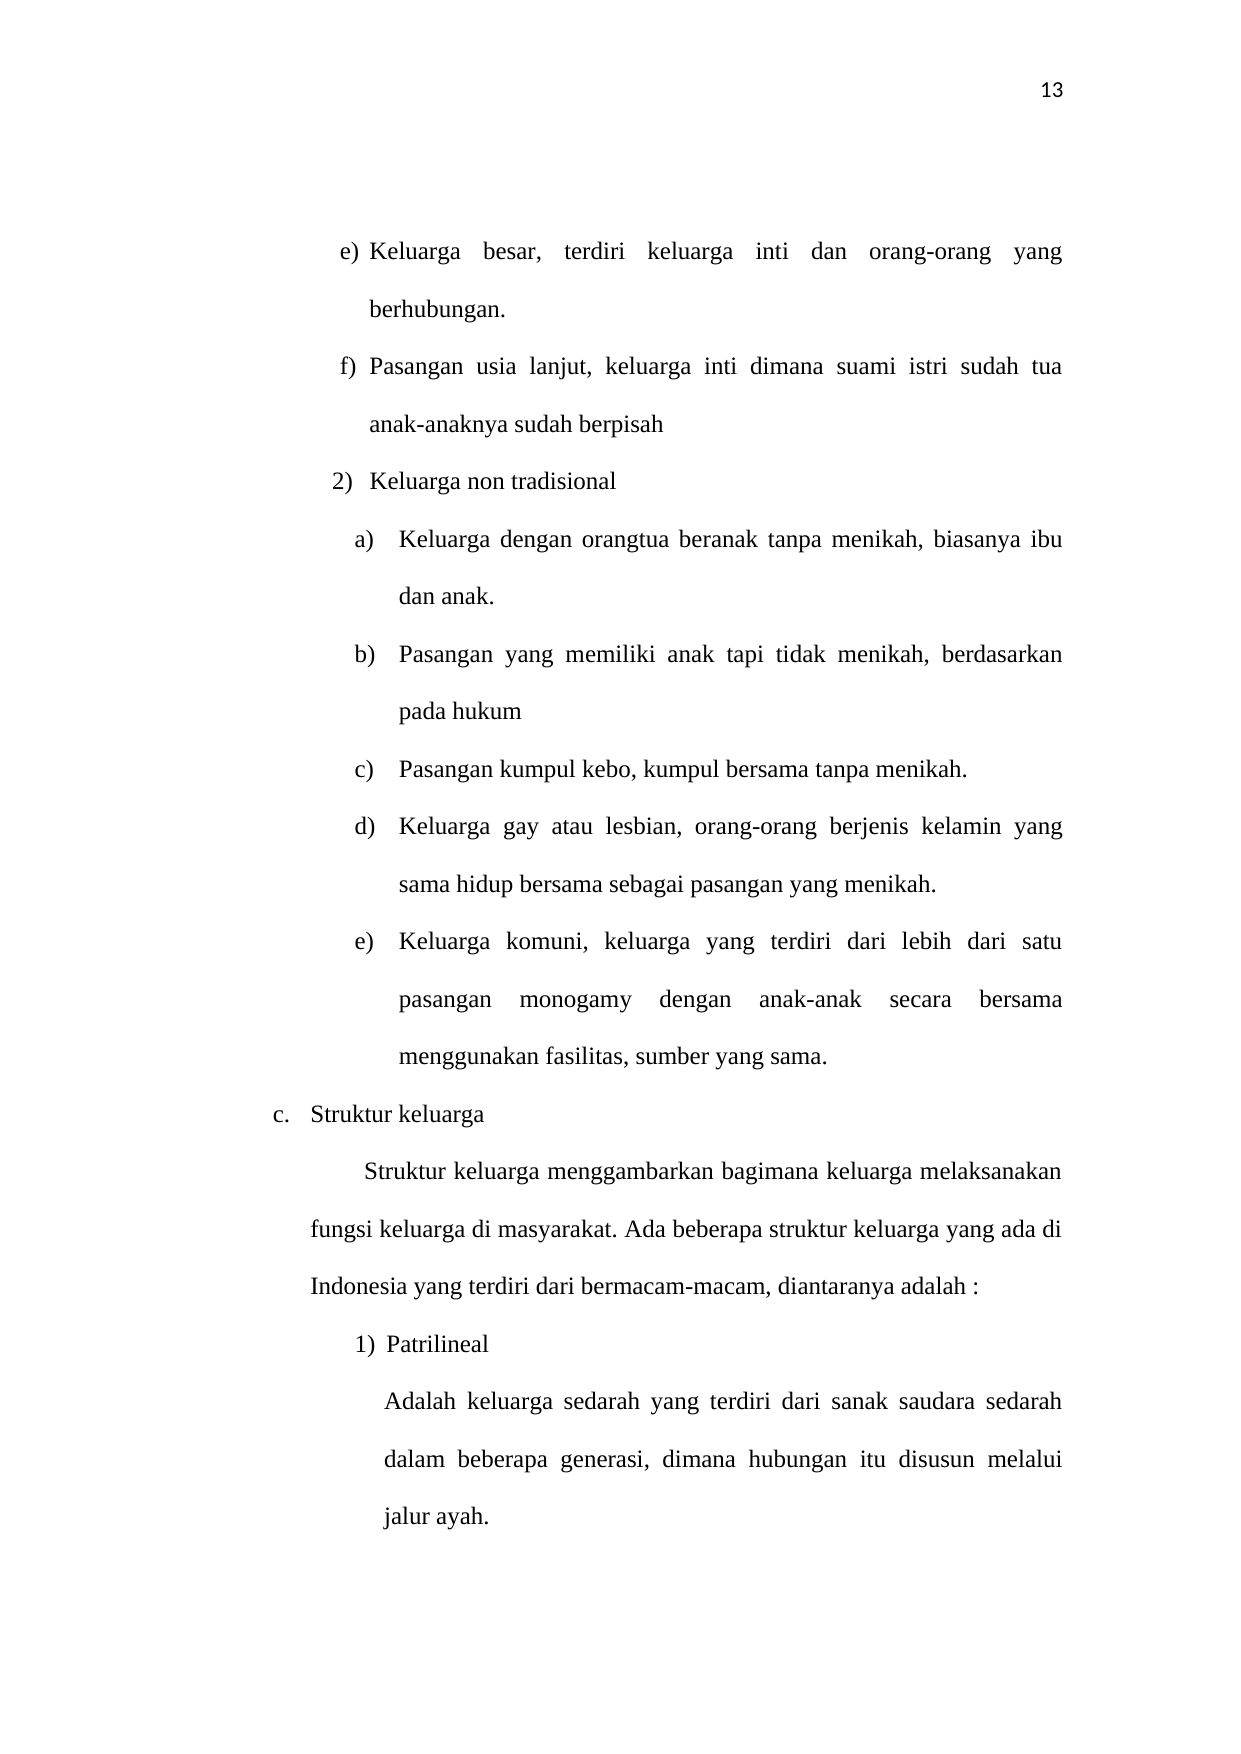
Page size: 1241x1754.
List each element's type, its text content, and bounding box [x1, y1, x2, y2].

list Keluarga dengan orangtua beranak tanpa menikah, biasanya ibu dan anak. [354, 524, 1063, 610]
list Patrilineal [354, 1329, 1063, 1357]
list Pasangan usia lanjut, keluarga inti dimana suami istri sudah tua anak-anaknya sudah berpisah [339, 351, 1063, 437]
list Adalah keluarga sedarah yang terdiri dari sanak saudara sedarah dalam beberapa generasi, dimana hubungan itu disusun melalui jalur ayah. [384, 1386, 1063, 1530]
list Pasangan kumpul kebo, kumpul bersama tanpa menikah. [354, 754, 1063, 782]
list Pasangan yang memiliki anak tapi tidak menikah, berdasarkan pada hukum [354, 639, 1063, 725]
list Keluarga non tradisional [332, 466, 1063, 495]
list Keluarga komuni, keluarga yang terdiri dari lebih dari satu pasangan monogamy dengan anak-anak secara bersama menggunakan fasilitas, sumber yang sama. [354, 926, 1063, 1070]
list Struktur keluarga [273, 1099, 1063, 1127]
list Struktur keluarga menggambarkan bagimana keluarga melaksanakan fungsi keluarga di masyarakat. Ada beberapa struktur keluarga yang ada di Indonesia yang terdiri dari bermacam-macam, diantaranya adalah : [310, 1156, 1063, 1300]
list Keluarga gay atau lesbian, orang-orang berjenis kelamin yang sama hidup bersama sebagai pasangan yang menikah. [354, 811, 1063, 897]
list Keluarga besar, terdiri keluarga inti dan orang-orang yang berhubungan. [339, 236, 1063, 322]
